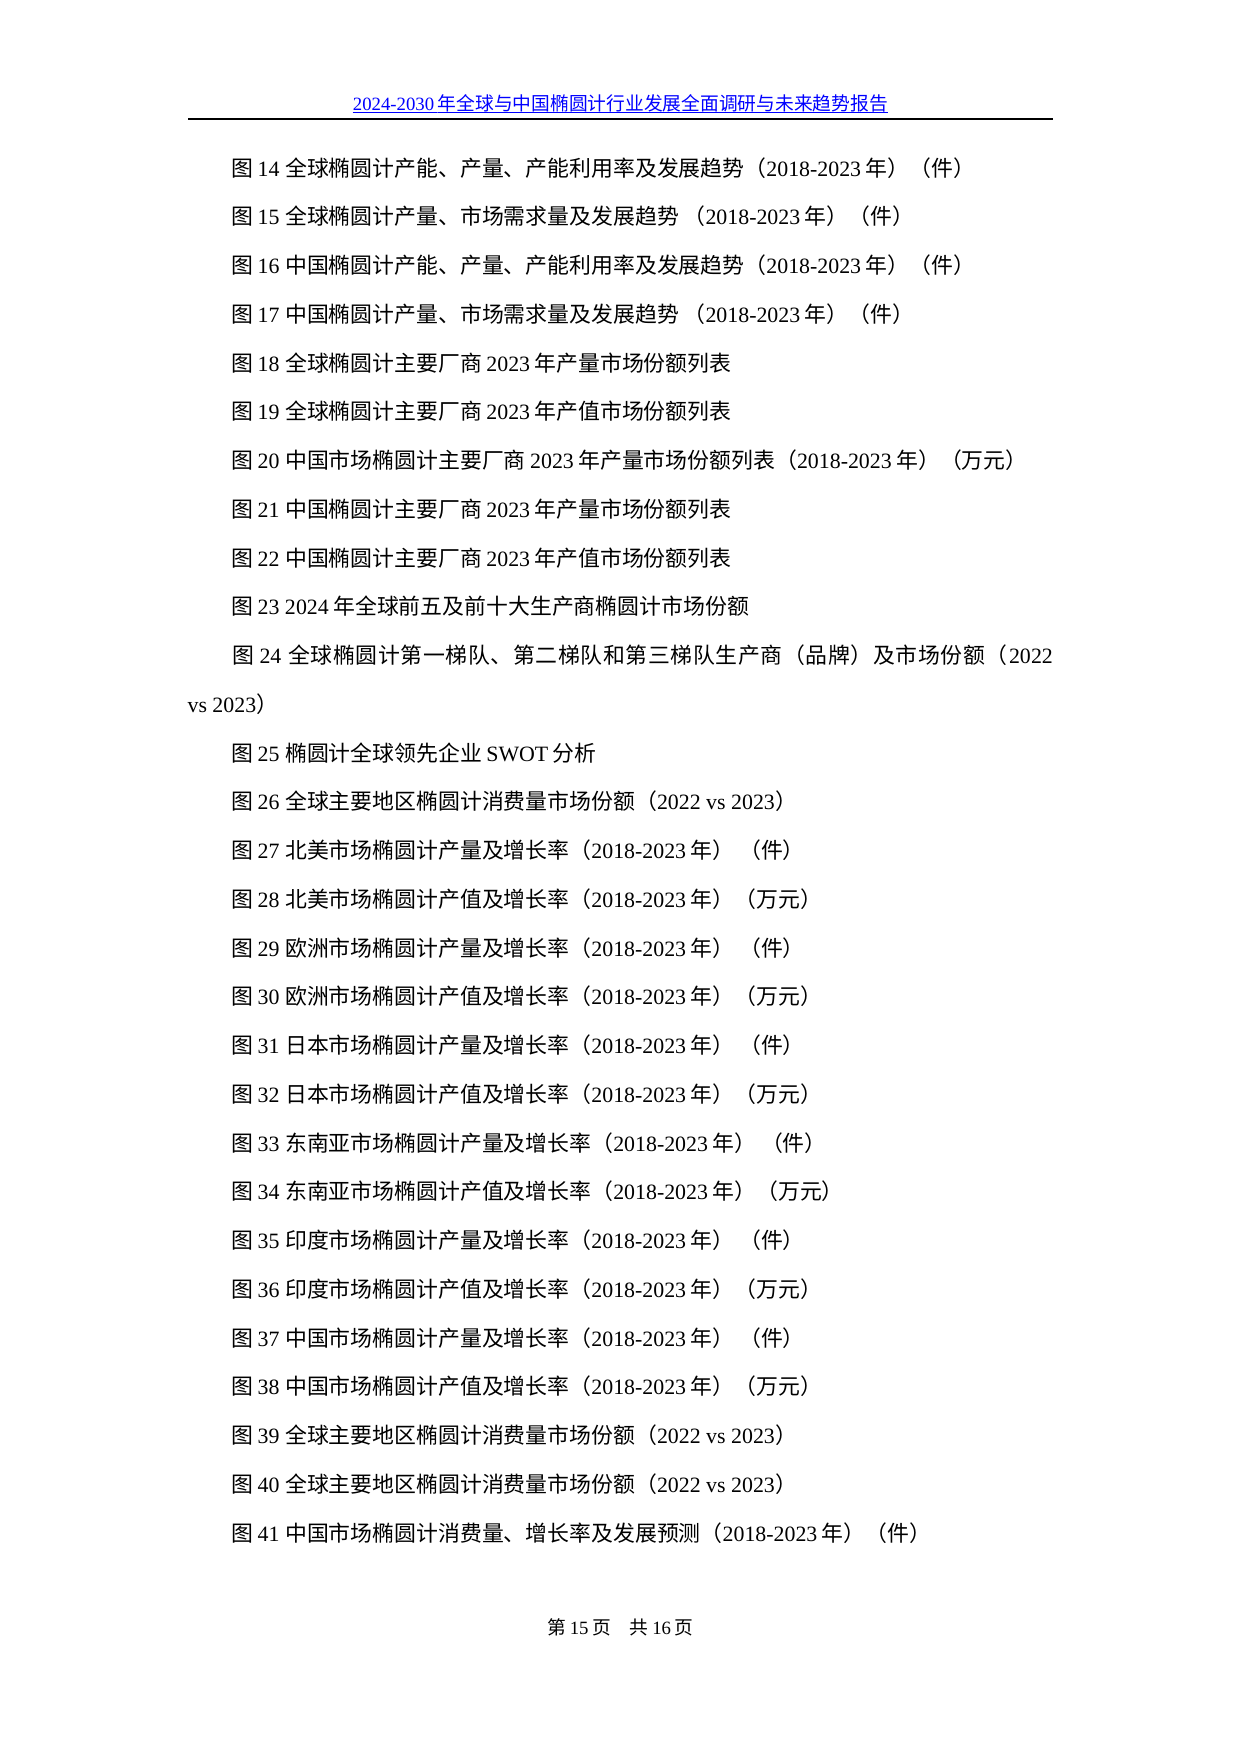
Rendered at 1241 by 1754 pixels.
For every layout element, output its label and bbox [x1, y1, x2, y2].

text [187, 150, 1053, 1548]
